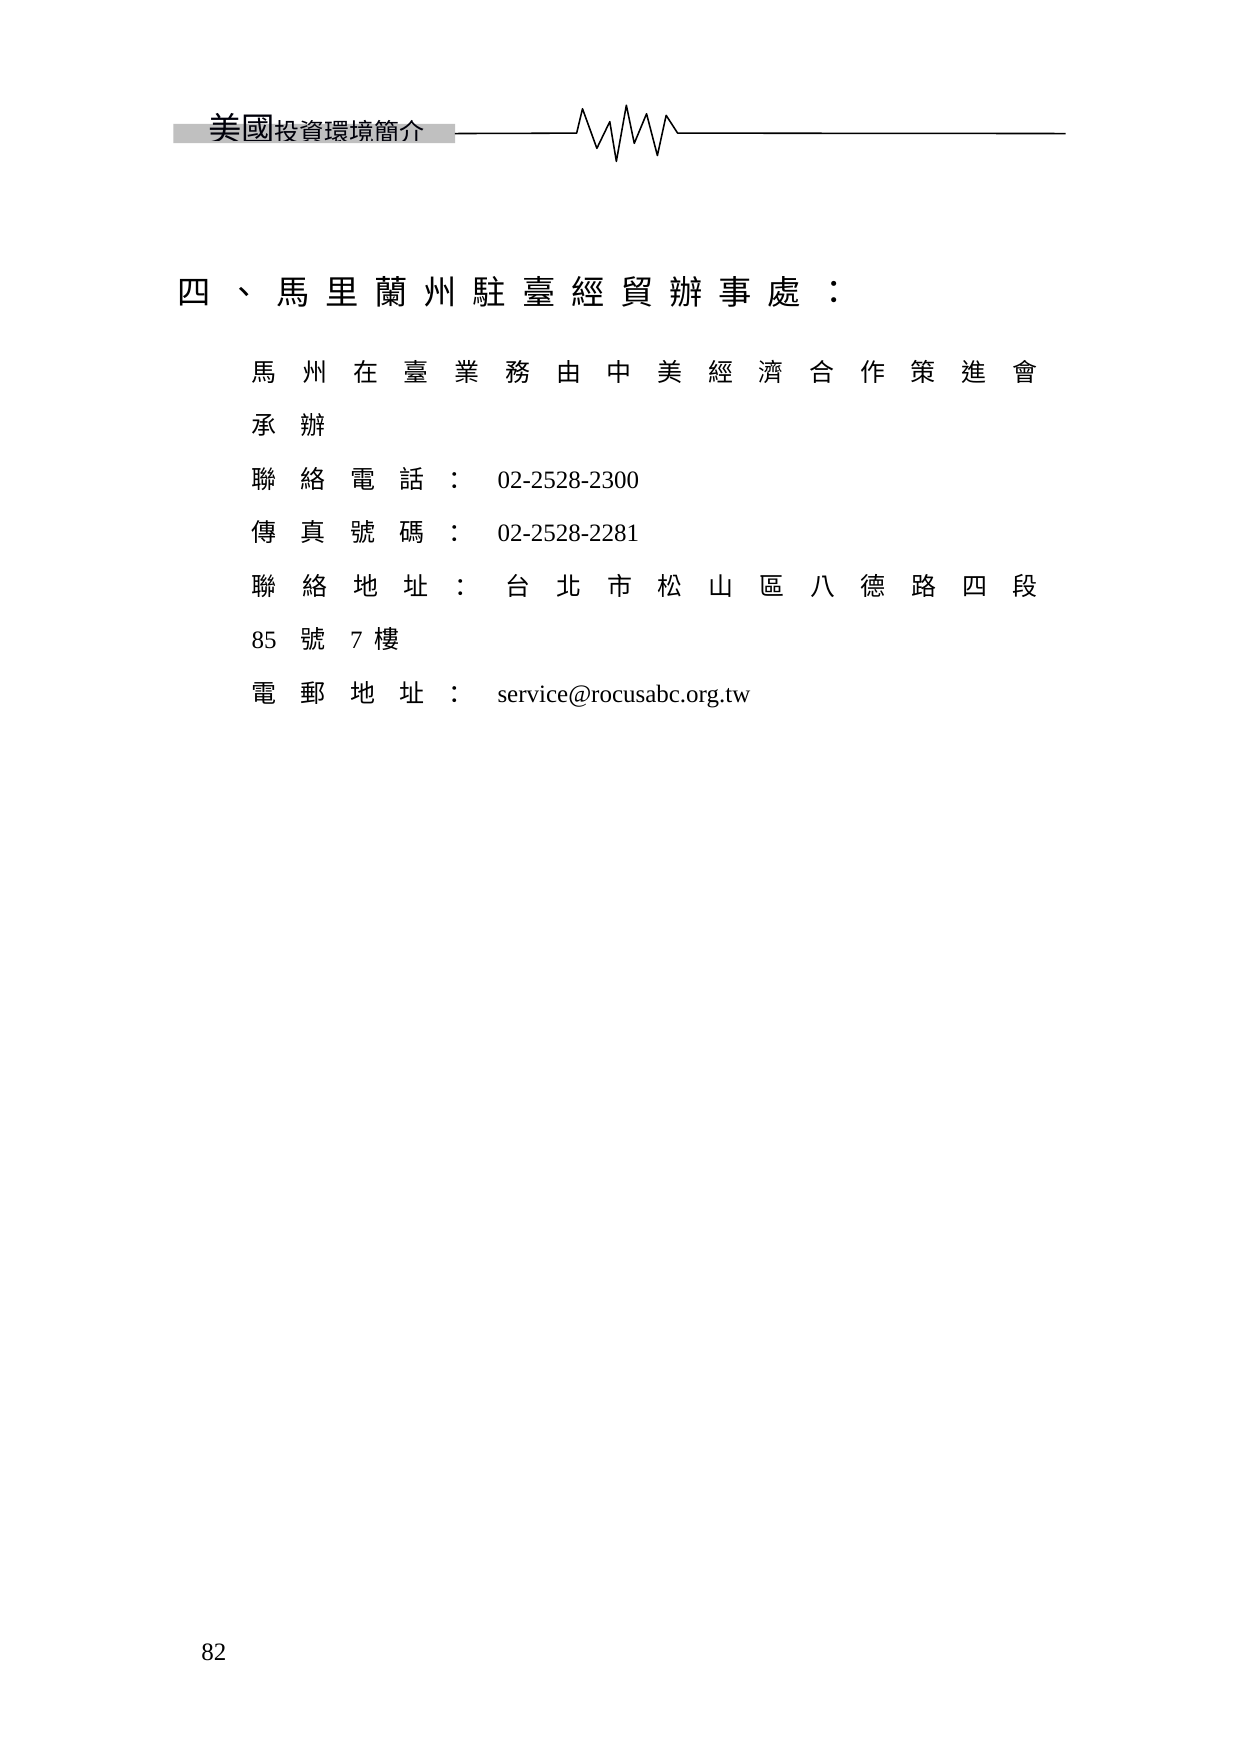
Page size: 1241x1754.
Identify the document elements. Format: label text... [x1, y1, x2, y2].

text 傳真號碼：02-2528-2281 [240, 504, 1063, 557]
text 馬州在臺業務由中美經濟合作策進會承辦 [240, 343, 1063, 450]
text 聯絡地址：台北市松山區八德路四段85號7樓 [240, 557, 1063, 664]
text 四、馬里蘭州駐臺經貿辦事處： [178, 263, 1063, 317]
text 聯絡電話：02-2528-2300 [240, 450, 1063, 504]
text 電郵地址：service@rocusabc.org.tw [240, 664, 1063, 718]
